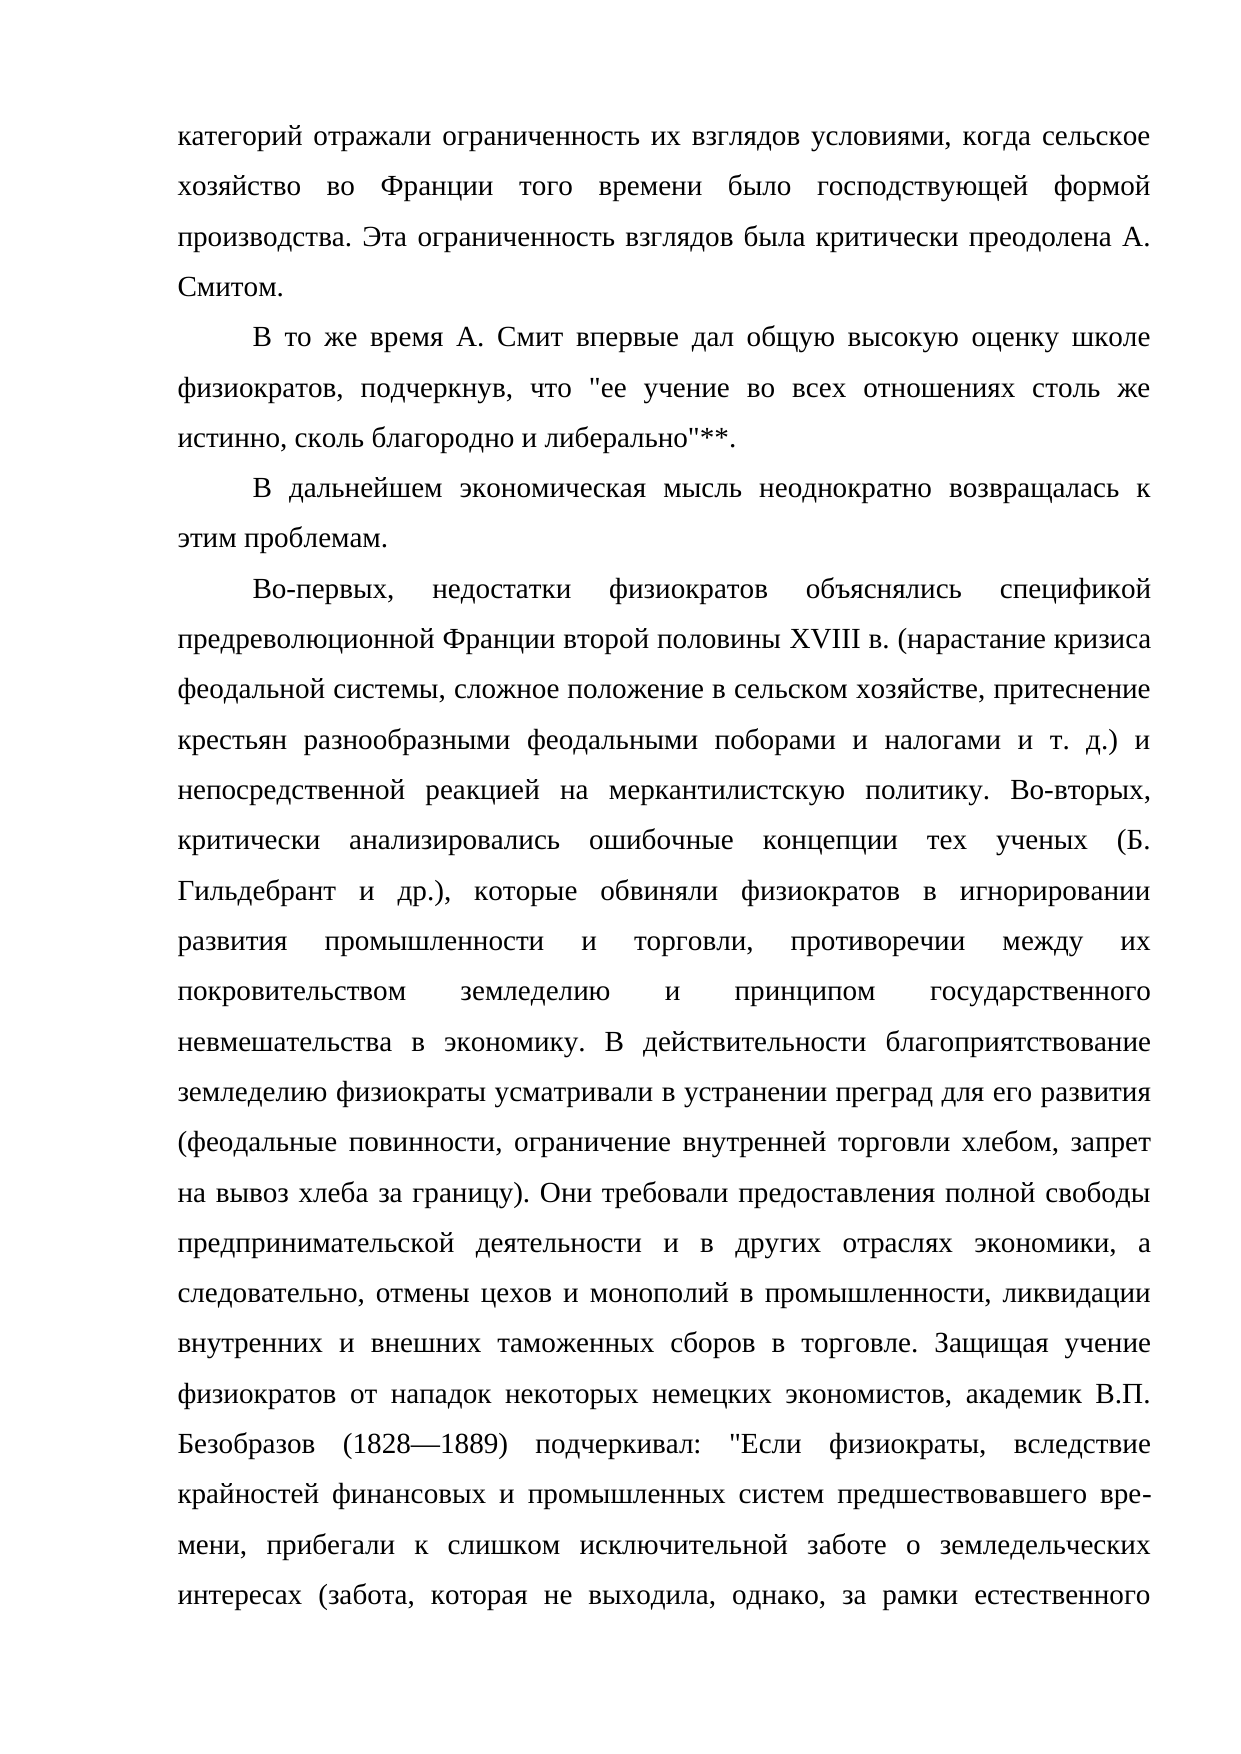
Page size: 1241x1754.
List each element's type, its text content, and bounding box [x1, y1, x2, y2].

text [177, 571, 1152, 1611]
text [177, 118, 1152, 303]
text В то же время А. Смит впервые дал общую высокую оценку школе физиократов, подчеркнув, что "ее учение во всех отношениях столь же истинно, сколь благородно и либерально"**. [177, 319, 1152, 453]
text В дальнейшем экономическая мысль неоднократно возвращалась к этим проблемам. [177, 470, 1152, 554]
